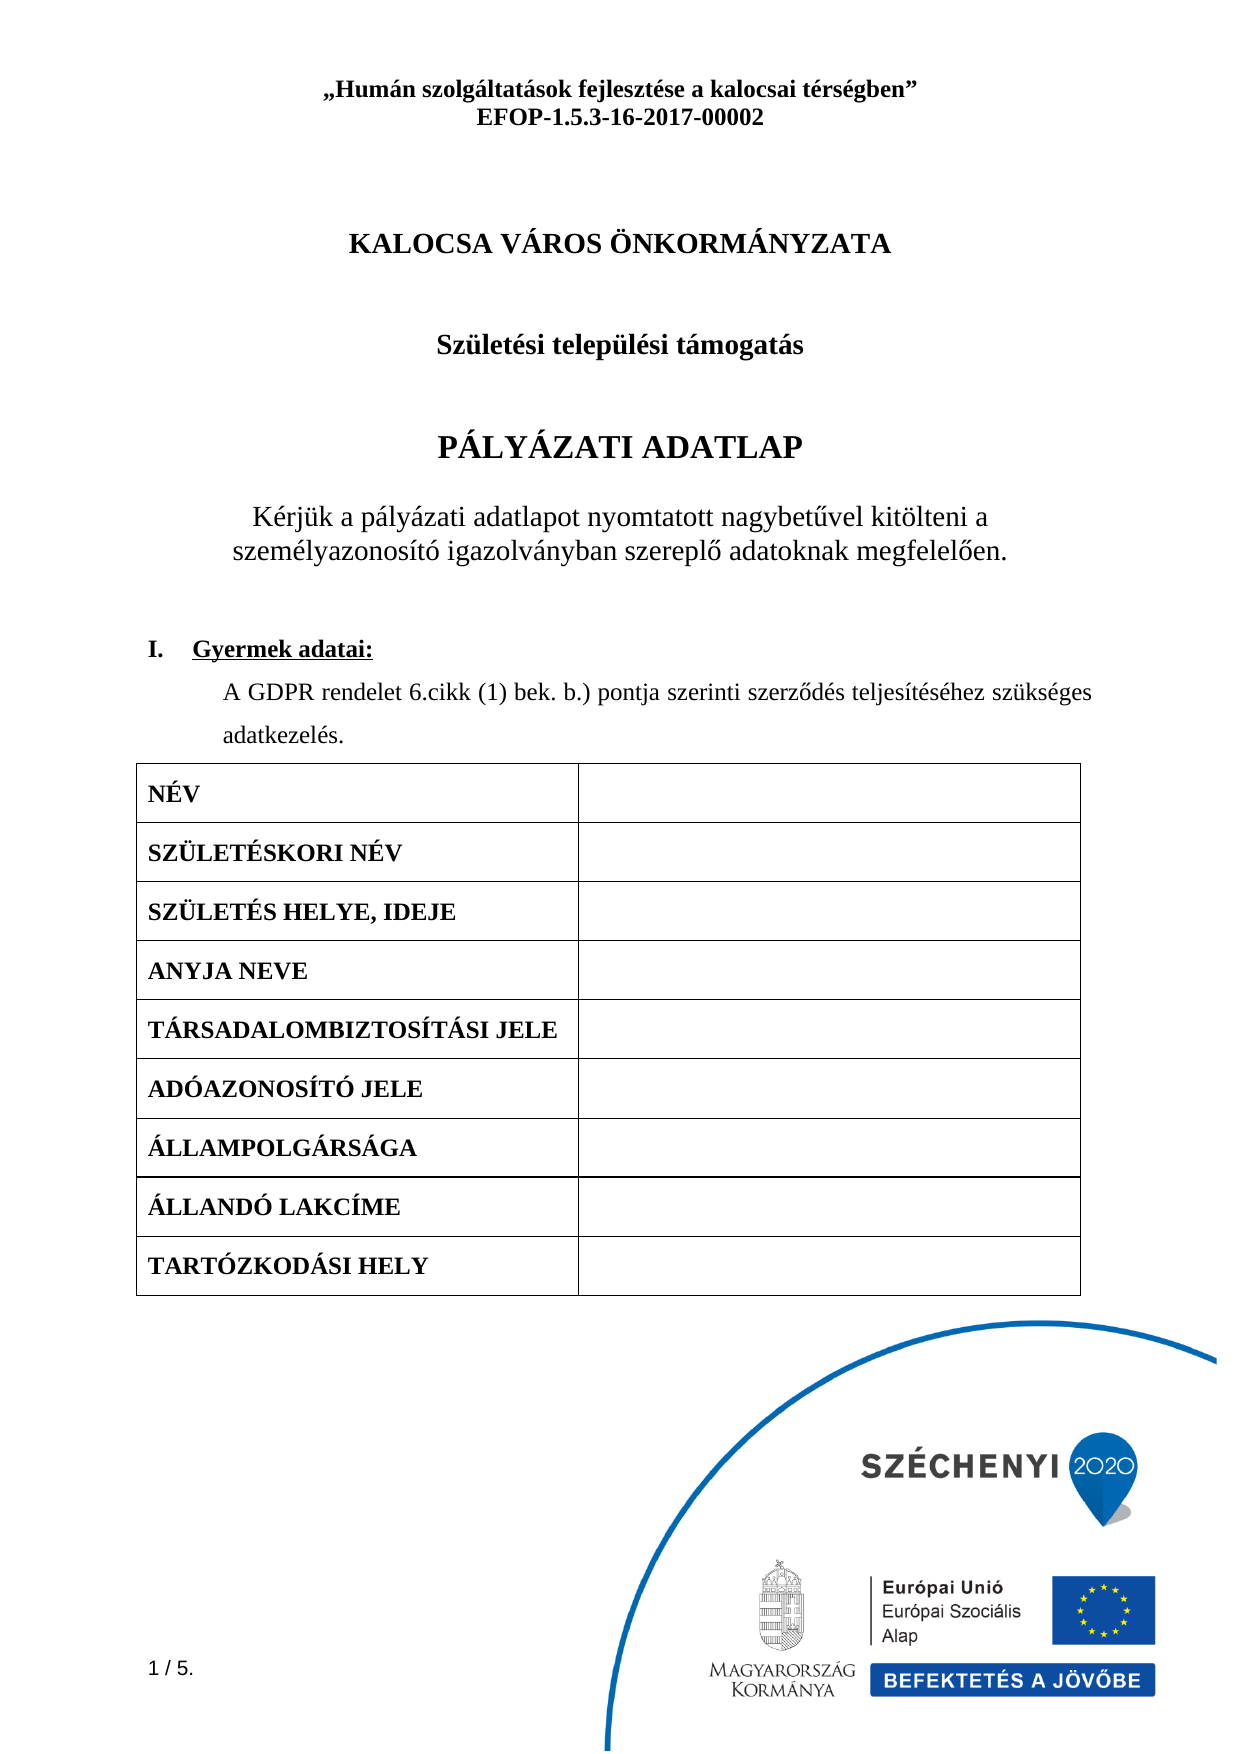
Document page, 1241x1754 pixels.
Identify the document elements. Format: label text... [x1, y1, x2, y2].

text Születési települési támogatás [148, 327, 1093, 361]
table_cell [579, 941, 1080, 999]
table_cell [579, 1000, 1080, 1058]
table_cell ANYJA NEVE [137, 941, 578, 999]
text Kérjük a pályázati adatlapot nyomtatott nagybetűvel kitölteni a személyazonosító igazolványban szereplő adatoknak megfelelően. [148, 499, 1093, 567]
table_cell SZÜLETÉS HELYE, IDEJE [137, 882, 578, 940]
text PÁLYÁZATI ADATLAP [148, 428, 1093, 466]
table_cell TÁRSADALOMBIZTOSÍTÁSI JELE [137, 1000, 578, 1058]
table_cell ÁLLANDÓ LAKCÍME [137, 1178, 578, 1236]
table_header [579, 764, 1080, 822]
table_cell ADÓAZONOSÍTÓ JELE [137, 1059, 578, 1117]
text KALOCSA VÁROS ÖNKORMÁNYZATA [148, 226, 1093, 260]
list Gyermek adatai: [148, 634, 1093, 662]
text A GDPR rendelet 6.cikk (1) bek. b.) pontja szerinti szerződés teljesítéséhez szükséges adatkezelés. [223, 677, 1093, 749]
table_cell [579, 1059, 1080, 1117]
table_cell [579, 1119, 1080, 1176]
table_cell [579, 1237, 1080, 1294]
table_cell SZÜLETÉSKORI NÉV [137, 823, 578, 881]
table_cell ÁLLAMPOLGÁRSÁGA [137, 1119, 578, 1176]
table_cell [579, 1178, 1080, 1236]
table_cell [579, 823, 1080, 881]
table_header NÉV [137, 764, 578, 822]
table_cell TARTÓZKODÁSI HELY [137, 1237, 578, 1294]
table_cell [579, 882, 1080, 940]
